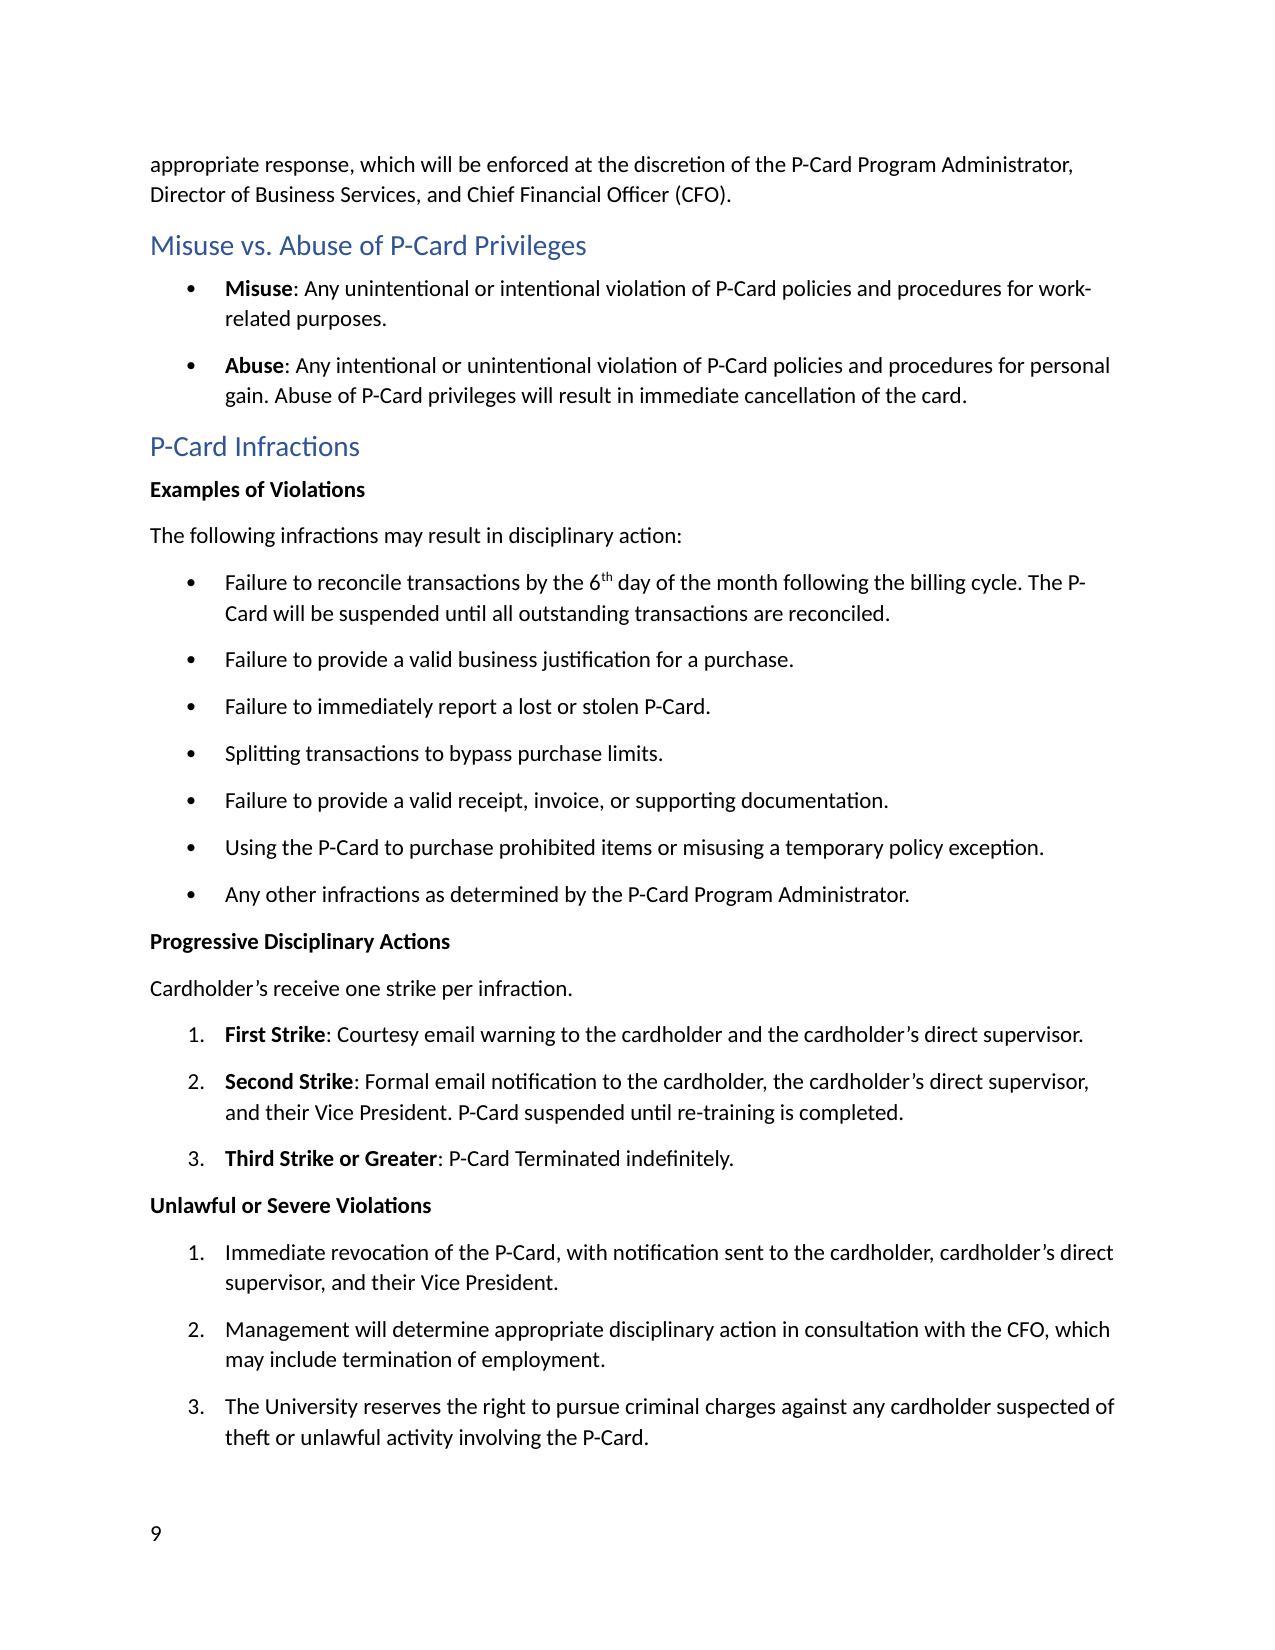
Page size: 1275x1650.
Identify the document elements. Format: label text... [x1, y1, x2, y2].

text Unlawful or Severe Violations [150, 1191, 1125, 1219]
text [150, 150, 1125, 208]
list The University reserves the right to pursue criminal charges against any cardholder suspected of theft or unlawful activity involving the P-Card. [187, 1392, 1125, 1451]
list Misuse: Any unintentional or intentional violation of P-Card policies and procedures for work-related purposes. [187, 274, 1125, 332]
list Second Strike: Formal email notification to the cardholder, the cardholder’s direct supervisor, and their Vice President. P-Card suspended until re-training is completed. [187, 1067, 1125, 1126]
list First Strike: Courtesy email warning to the cardholder and the cardholder’s direct supervisor. [187, 1021, 1125, 1049]
list Using the P-Card to purchase prohibited items or misusing a temporary policy exception. [187, 833, 1125, 861]
subtitle P-Card Infractions [150, 428, 1125, 464]
list Failure to provide a valid business justification for a purchase. [187, 646, 1125, 674]
list Failure to provide a valid receipt, invoice, or supporting documentation. [187, 786, 1125, 814]
text Progressive Disciplinary Actions [150, 927, 1125, 955]
text Cardholder’s receive one strike per infraction. [150, 974, 1125, 1002]
list Failure to immediately report a lost or stolen P-Card. [187, 692, 1125, 721]
list Third Strike or Greater: P-Card Terminated indefinitely. [187, 1144, 1125, 1173]
text Examples of Violations [150, 475, 1125, 503]
list Any other infractions as determined by the P-Card Program Administrator. [187, 880, 1125, 908]
list Management will determine appropriate disciplinary action in consultation with the CFO, which may include termination of employment. [187, 1315, 1125, 1374]
list Immediate revocation of the P-Card, with notification sent to the cardholder, cardholder’s direct supervisor, and their Vice President. [187, 1238, 1125, 1297]
list Abuse: Any intentional or unintentional violation of P-Card policies and procedures for personal gain. Abuse of P-Card privileges will result in immediate cancellation of the card. [187, 351, 1125, 409]
list Failure to reconcile transactions by the 6th day of the month following the billing cycle. The P-Card will be suspended until all outstanding transactions are reconciled. [187, 568, 1125, 627]
subtitle Misuse vs. Abuse of P-Card Privileges [150, 227, 1125, 263]
text The following infractions may result in disciplinary action: [150, 522, 1125, 550]
list Splitting transactions to bypass purchase limits. [187, 739, 1125, 767]
